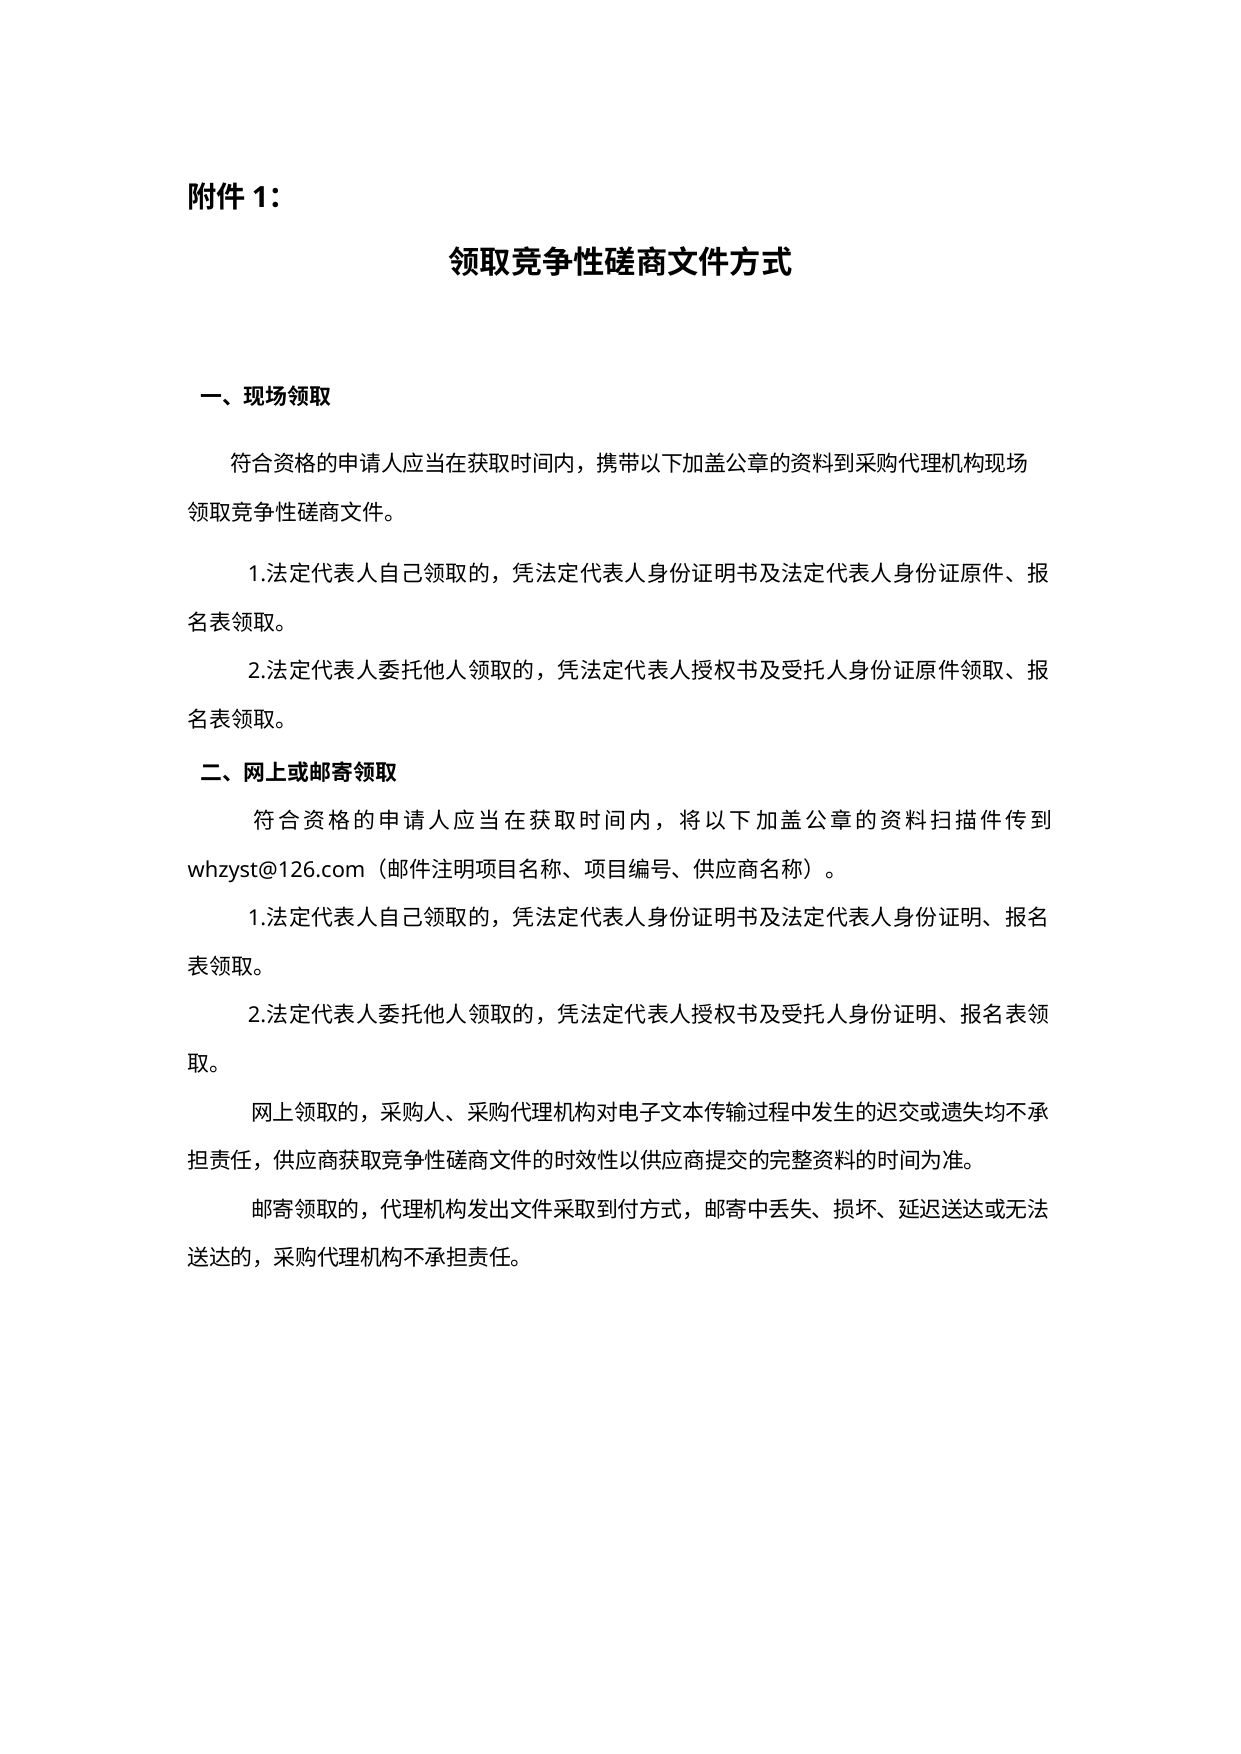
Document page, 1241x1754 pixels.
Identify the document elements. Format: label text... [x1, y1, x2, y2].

text 附件1： [187, 162, 1053, 227]
text 符合资格的申请人应当在获取时间内，将以下加盖公章的资料扫描件传到whzyst@126.com（邮件注明项目名称、项目编号、供应商名称）。 [187, 803, 1053, 884]
text 网上领取的，采购人、采购代理机构对电子文本传输过程中发生的迟交或遗失均不承担责任，供应商获取竞争性磋商文件的时效性以供应商提交的完整资料的时间为准。 [187, 1094, 1053, 1175]
text 二、网上或邮寄领取 [200, 754, 1017, 787]
text 邮寄领取的，代理机构发出文件采取到付方式，邮寄中丢失、损坏、延迟送达或无法送达的，采购代理机构不承担责任。 [187, 1191, 1053, 1272]
text 1.法定代表人自己领取的，凭法定代表人身份证明书及法定代表人身份证原件、报名表领取。 [187, 556, 1053, 637]
text 一、现场领取 [200, 378, 1017, 411]
text 2.法定代表人委托他人领取的，凭法定代表人授权书及受托人身份证明、报名表领取。 [187, 997, 1053, 1078]
text 1.法定代表人自己领取的，凭法定代表人身份证明书及法定代表人身份证明、报名表领取。 [187, 900, 1053, 981]
text 领取竞争性磋商文件方式 [187, 227, 1053, 292]
text 符合资格的申请人应当在获取时间内，携带以下加盖公章的资料到采购代理机构现场领取竞争性磋商文件。 [187, 446, 1049, 527]
text 2.法定代表人委托他人领取的，凭法定代表人授权书及受托人身份证原件领取、报名表领取。 [187, 653, 1053, 734]
